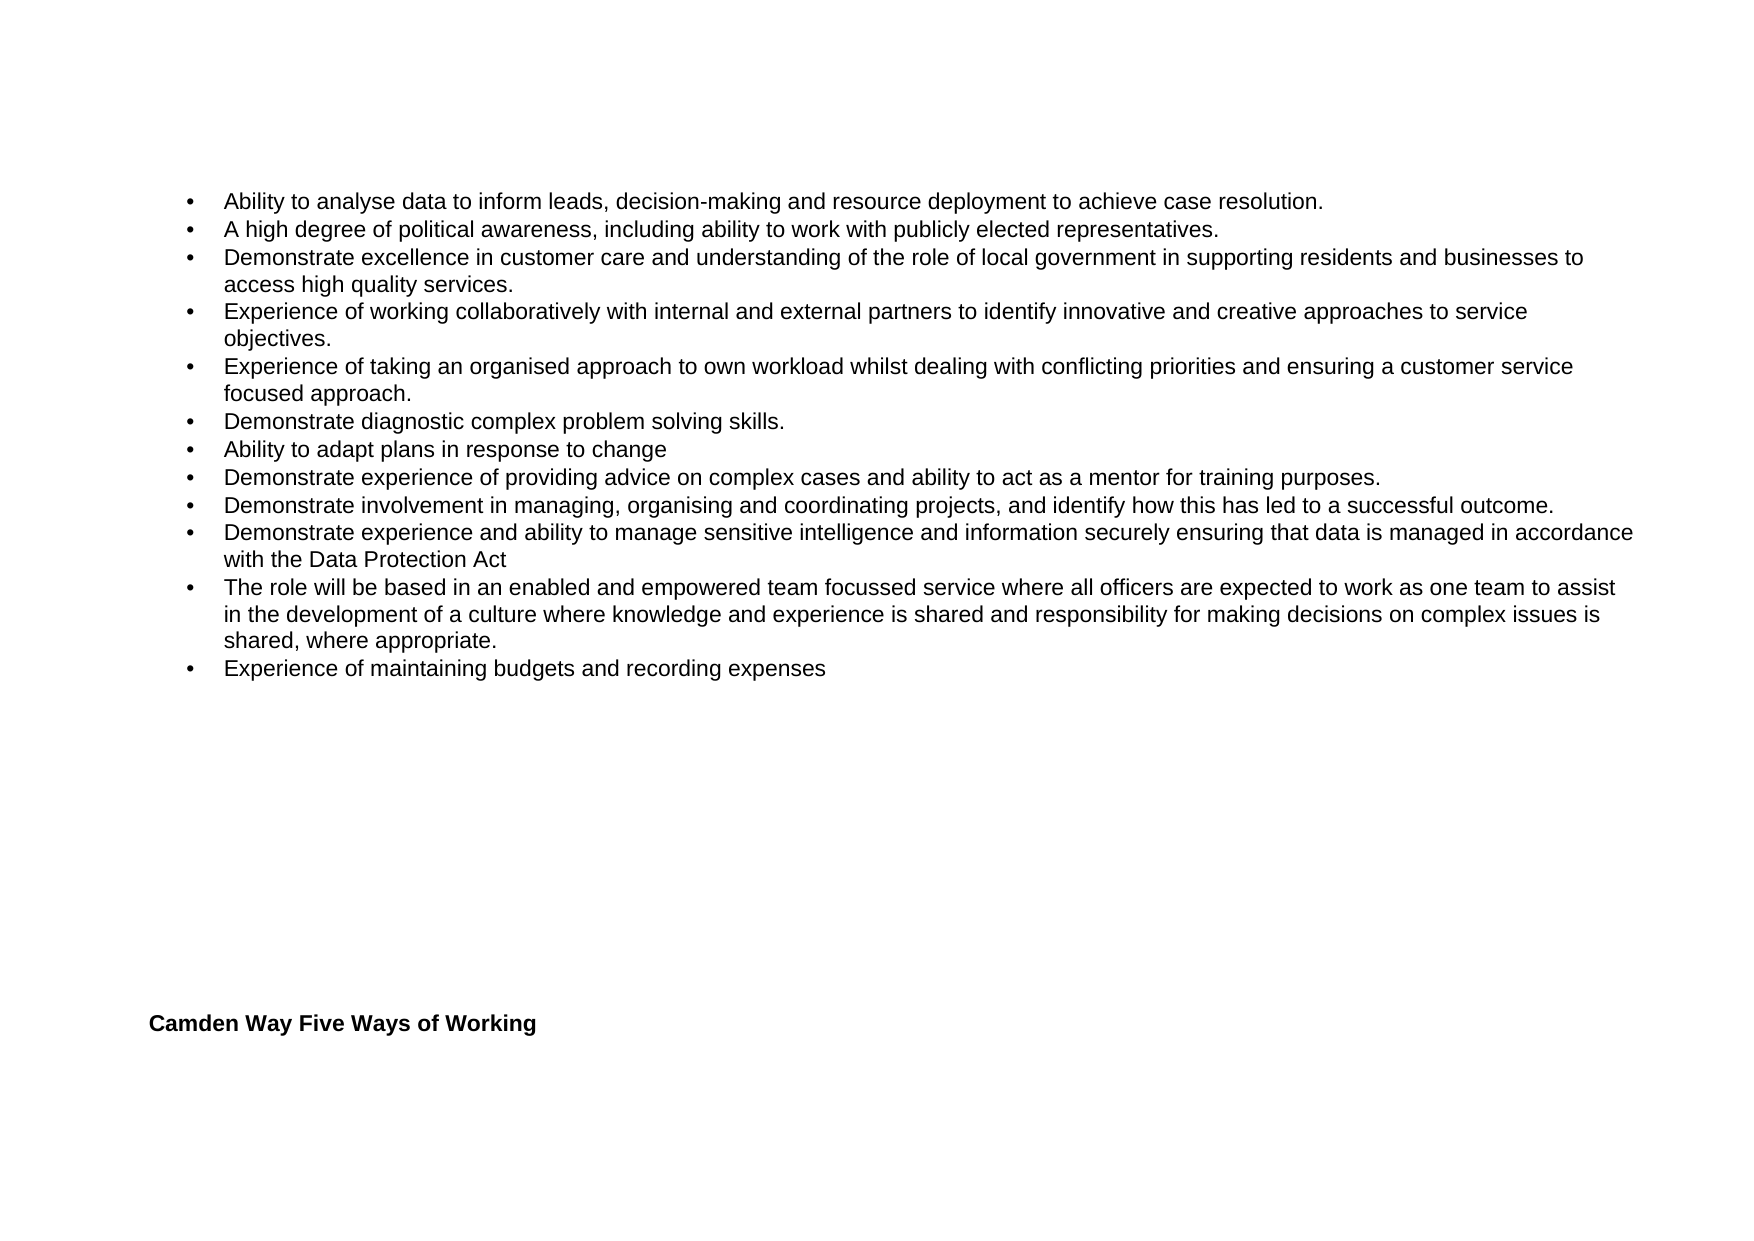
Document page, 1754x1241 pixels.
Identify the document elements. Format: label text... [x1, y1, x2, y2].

list Demonstrate excellence in customer care and understanding of the role of local government in supporting residents and businesses to access high quality services. [186, 243, 1636, 297]
list Ability to analyse data to inform leads, decision-making and resource deployment to achieve case resolution. [186, 188, 1636, 214]
text Camden Way Five Ways of Working [148, 1010, 1636, 1036]
list Experience of taking an organised approach to own workload whilst dealing with conflicting priorities and ensuring a customer service focused approach. [186, 353, 1636, 407]
list Demonstrate diagnostic complex problem solving skills. [186, 408, 1636, 434]
list A high degree of political awareness, including ability to work with publicly elected representatives. [186, 216, 1636, 242]
list The role will be based in an enabled and empowered team focussed service where all officers are expected to work as one team to assist in the development of a culture where knowledge and experience is shared and responsibility for making decisions on complex issues is shared, where appropriate. [186, 574, 1636, 653]
list Experience of working collaboratively with internal and external partners to identify innovative and creative approaches to service objectives. [186, 298, 1636, 352]
list Ability to adapt plans in response to change [186, 436, 1636, 462]
list Demonstrate experience of providing advice on complex cases and ability to act as a mentor for training purposes. [186, 464, 1636, 490]
list Experience of maintaining budgets and recording expenses [186, 655, 1636, 681]
list Demonstrate involvement in managing, organising and coordinating projects, and identify how this has led to a successful outcome. [186, 492, 1636, 518]
list Demonstrate experience and ability to manage sensitive intelligence and information securely ensuring that data is managed in accordance with the Data Protection Act [186, 519, 1636, 573]
